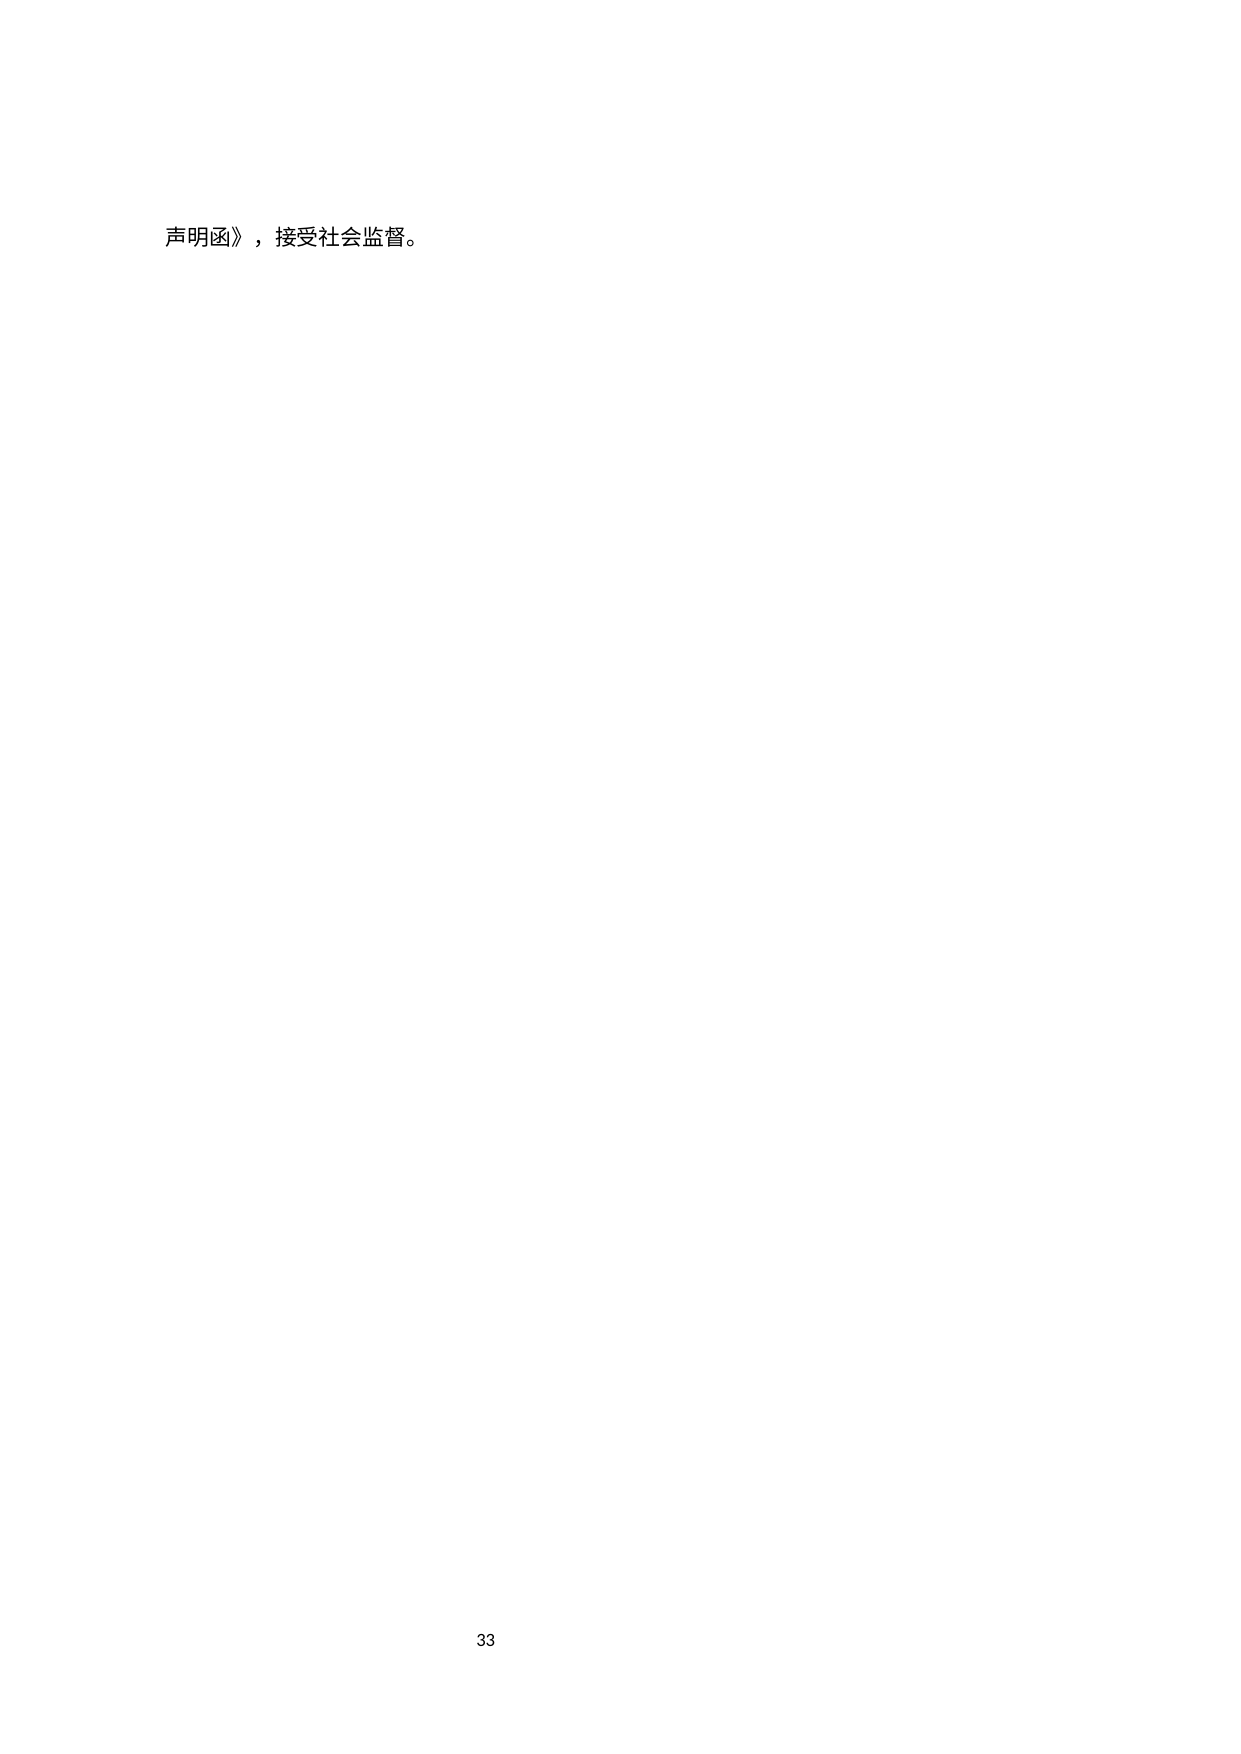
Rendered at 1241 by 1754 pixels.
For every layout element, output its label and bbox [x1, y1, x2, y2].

text [165, 219, 1087, 252]
